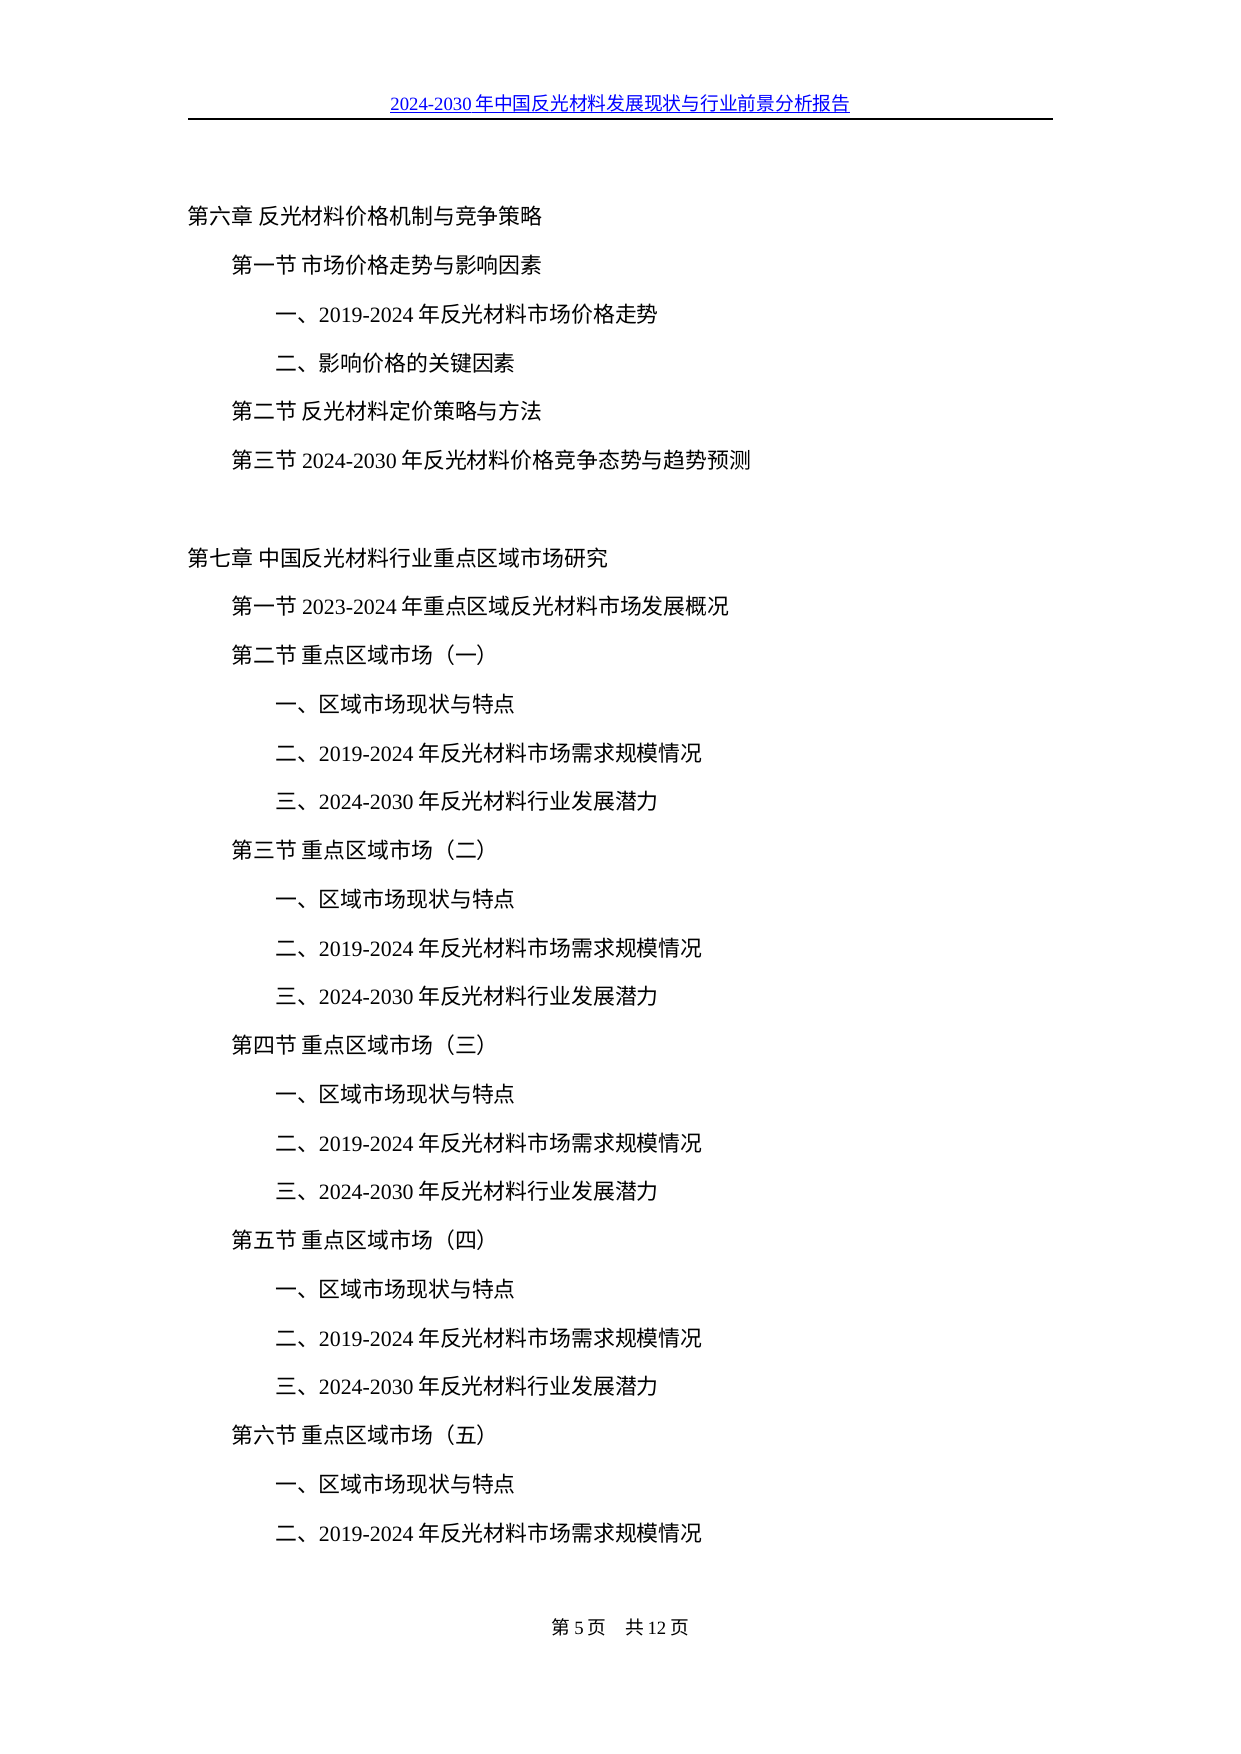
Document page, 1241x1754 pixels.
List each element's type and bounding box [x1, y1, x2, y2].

text [187, 150, 1053, 1548]
